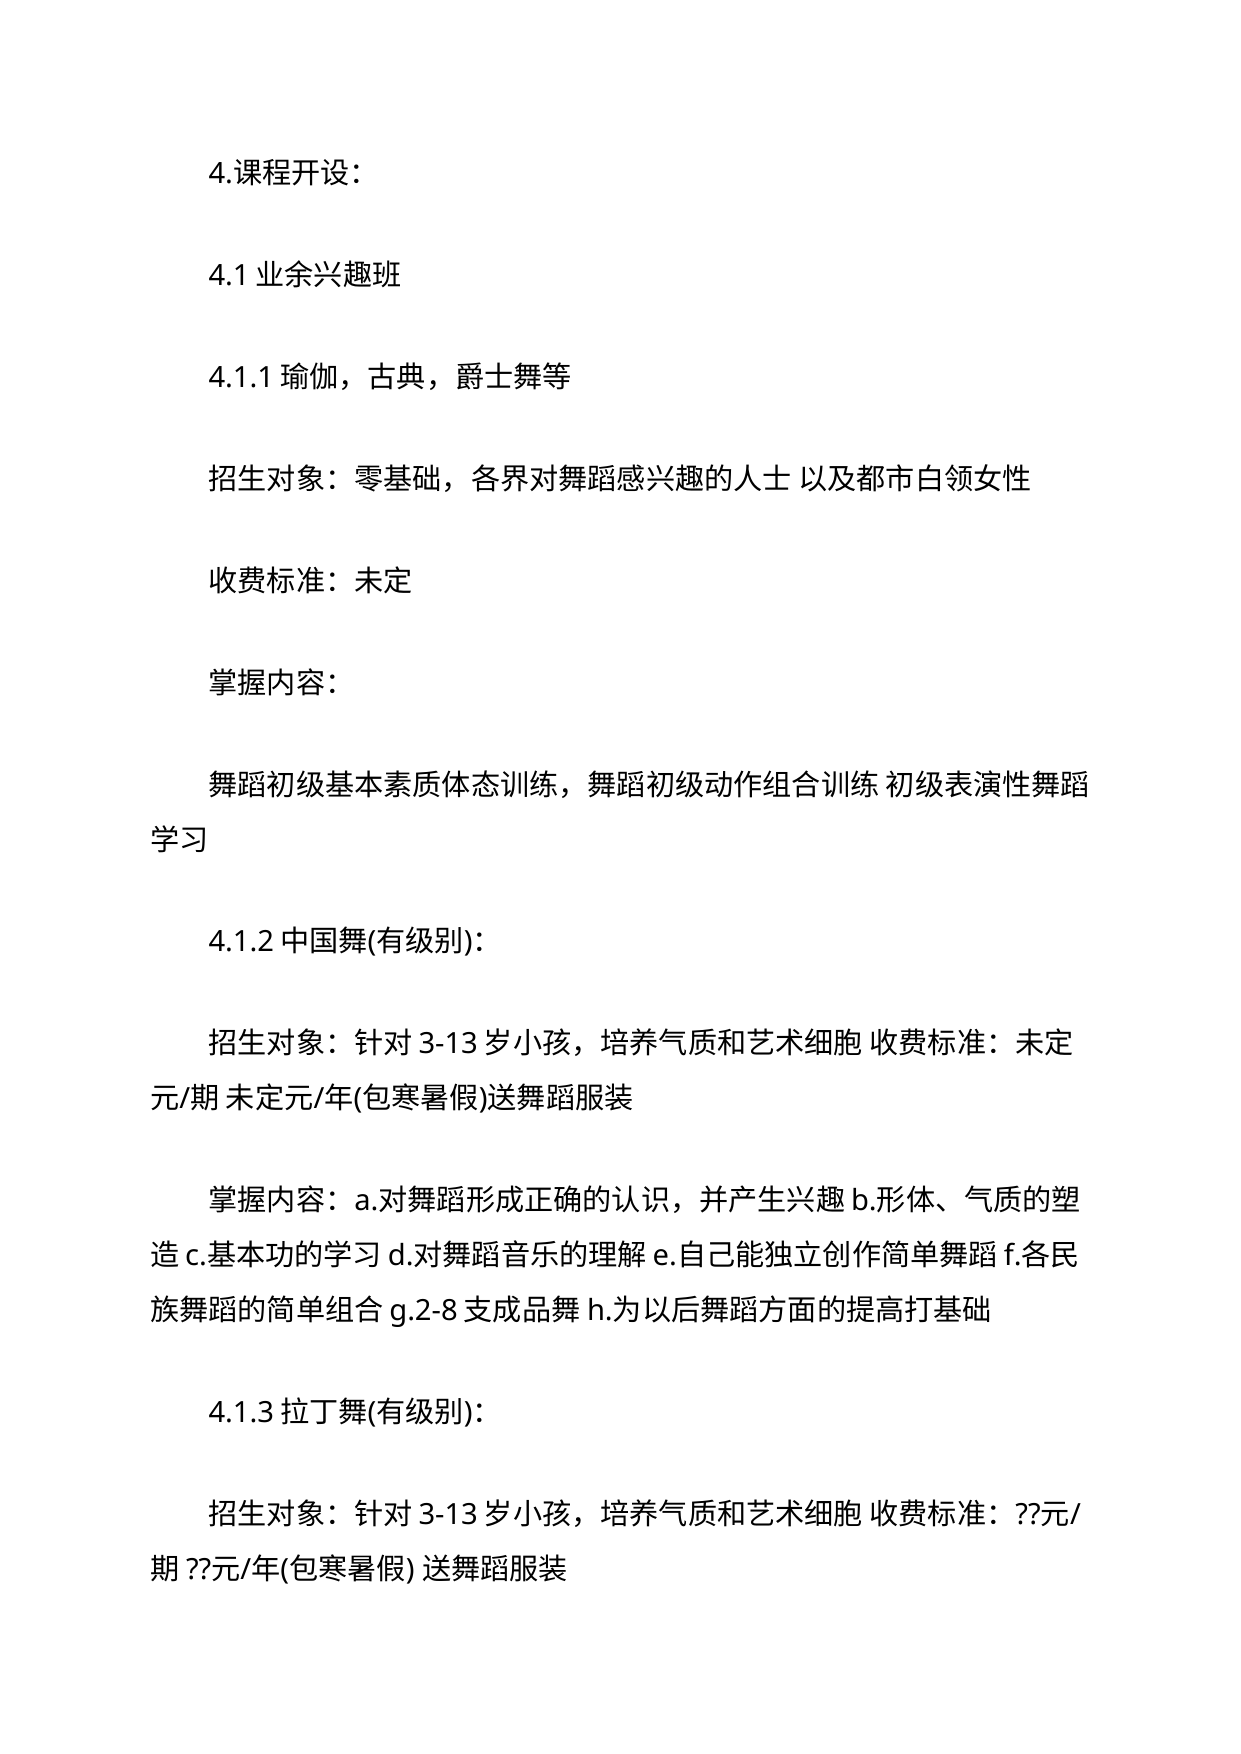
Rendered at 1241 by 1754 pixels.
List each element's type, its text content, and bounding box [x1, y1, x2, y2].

text 招生对象：零基础，各界对舞蹈感兴趣的人士 以及都市白领女性 [150, 456, 1090, 498]
text 掌握内容：a.对舞蹈形成正确的认识，并产生兴趣b.形体、气质的塑造c.基本功的学习d.对舞蹈音乐的理解e.自己能独立创作简单舞蹈f.各民族舞蹈的简单组合g.2-8支成品舞 h.为以后舞蹈方面的提高打基础 [150, 1177, 1090, 1329]
text 4.1.1瑜伽，古典，爵士舞等 [150, 354, 1090, 396]
text 4.1.3拉丁舞(有级别)： [150, 1389, 1090, 1431]
text 收费标准：未定 [150, 558, 1090, 600]
text 招生对象：针对3-13岁小孩，培养气质和艺术细胞 收费标准：??元/期 ??元/年(包寒暑假) 送舞蹈服装 [150, 1491, 1090, 1588]
text 4.1.2中国舞(有级别)： [150, 918, 1090, 960]
text 招生对象：针对3-13岁小孩，培养气质和艺术细胞 收费标准：未定元/期 未定元/年(包寒暑假)送舞蹈服装 [150, 1020, 1090, 1117]
text 4.课程开设： [150, 150, 1090, 192]
text 4.1业余兴趣班 [150, 252, 1090, 294]
text 掌握内容： [150, 659, 1090, 702]
text 舞蹈初级基本素质体态训练，舞蹈初级动作组合训练 初级表演性舞蹈学习 [150, 761, 1090, 858]
